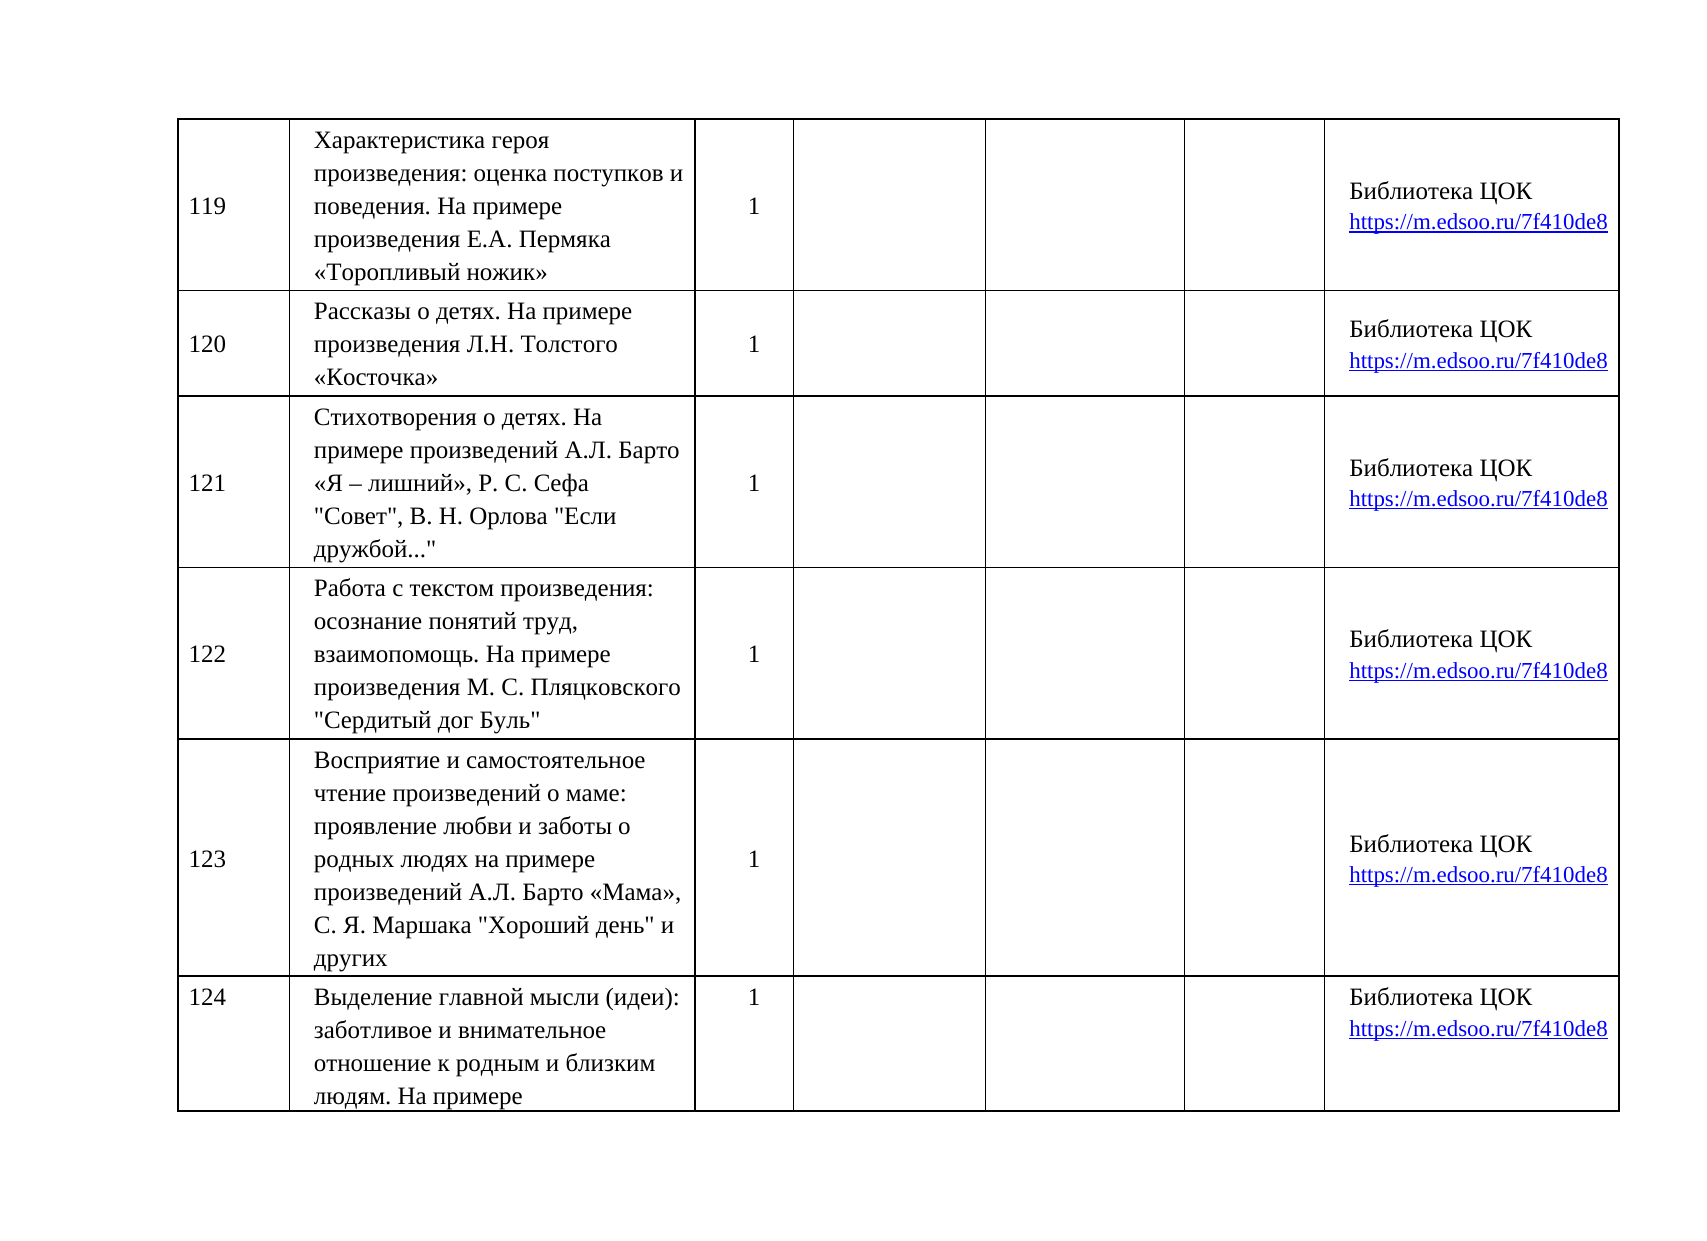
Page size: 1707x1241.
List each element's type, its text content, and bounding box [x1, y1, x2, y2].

table_cell [1185, 397, 1324, 566]
table_cell 119 [179, 120, 289, 289]
table_cell [794, 977, 985, 1110]
table_cell [794, 740, 985, 975]
table_cell 1 [696, 397, 793, 566]
table_cell [794, 120, 985, 289]
table_cell [986, 397, 1184, 566]
table_cell Восприятие и самостоятельное чтение произведений о маме: проявление любви и заботы о родных людях на примере произведений А.Л. Барто «Мама», С. Я. Маршака "Хороший день" и других [290, 740, 694, 975]
table_cell [794, 397, 985, 566]
table_cell [986, 568, 1184, 738]
table_cell 1 [696, 568, 793, 738]
table_cell 124 [179, 977, 289, 1110]
table_cell 123 [179, 740, 289, 975]
table_cell Рассказы о детях. На примере произведения Л.Н. Толстого «Косточка» [290, 291, 694, 395]
table_cell [794, 291, 985, 395]
table_cell Библиотека ЦОК https://m.edsoo.ru/7f410de8 [1325, 740, 1618, 975]
table_cell 120 [179, 291, 289, 395]
table_cell Стихотворения о детях. На примере произведений А.Л. Барто «Я – лишний», Р. С. Сефа "Совет", В. Н. Орлова "Если дружбой..." [290, 397, 694, 566]
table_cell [1325, 977, 1618, 1110]
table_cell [1325, 120, 1618, 289]
table_cell Библиотека ЦОК https://m.edsoo.ru/7f410de8 [1325, 291, 1618, 395]
table_cell [1185, 568, 1324, 738]
table_cell Работа с текстом произведения: осознание понятий труд, взаимопомощь. На примере произведения М. С. Пляцковского "Сердитый дог Буль" [290, 568, 694, 738]
table_cell [986, 740, 1184, 975]
table_cell [986, 120, 1184, 289]
table_cell Библиотека ЦОК https://m.edsoo.ru/7f410de8 [1325, 568, 1618, 738]
table_cell [986, 291, 1184, 395]
table_cell Характеристика героя произведения: оценка поступков и поведения. На примере произведения Е.А. Пермяка «Торопливый ножик» [290, 120, 694, 289]
table_cell 122 [179, 568, 289, 738]
table_cell 1 [696, 120, 793, 289]
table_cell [290, 977, 694, 1110]
table_cell 1 [696, 977, 793, 1110]
table_cell [794, 568, 985, 738]
table_cell 1 [696, 291, 793, 395]
table_cell [1185, 740, 1324, 975]
table_cell [1185, 120, 1324, 289]
table_cell 121 [179, 397, 289, 566]
table_cell [1185, 291, 1324, 395]
table_cell [986, 977, 1184, 1110]
table_cell Библиотека ЦОК https://m.edsoo.ru/7f410de8 [1325, 397, 1618, 566]
table_cell [1185, 977, 1324, 1110]
table_cell 1 [696, 740, 793, 975]
